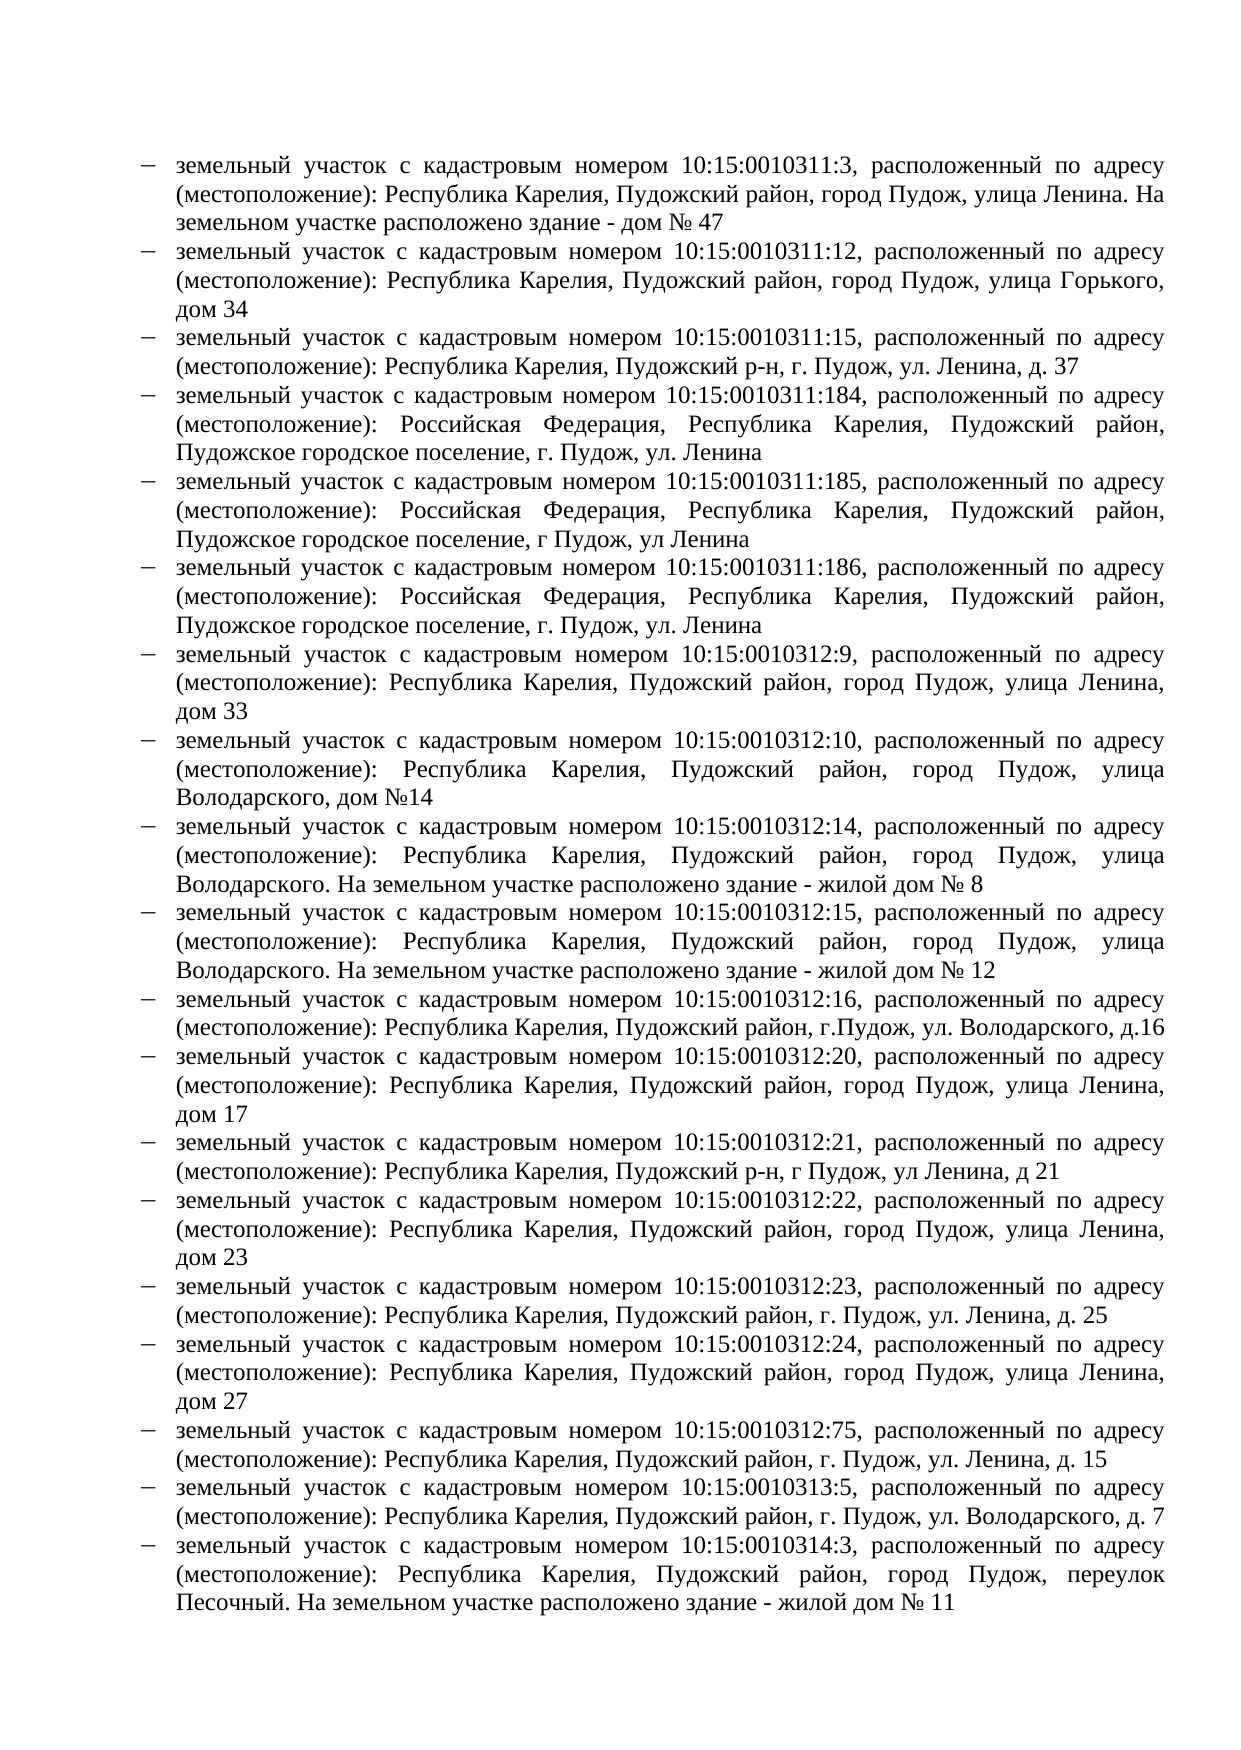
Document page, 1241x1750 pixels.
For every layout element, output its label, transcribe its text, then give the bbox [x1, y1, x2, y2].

list земельный участок с кадастровым номером 10:15:0010312:75, расположенный по адресу (местоположение): Республика Карелия, Пудожский район, г. Пудож, ул. Ленина, д. 15 [138, 1415, 1166, 1472]
list земельный участок с кадастровым номером 10:15:0010312:16, расположенный по адресу (местоположение): Республика Карелия, Пудожский район, г.Пудож, ул. Володарского, д.16 [138, 984, 1166, 1041]
list земельный участок с кадастровым номером 10:15:0010312:23, расположенный по адресу (местоположение): Республика Карелия, Пудожский район, г. Пудож, ул. Ленина, д. 25 [138, 1271, 1166, 1329]
list земельный участок с кадастровым номером 10:15:0010312:22, расположенный по адресу (местоположение): Республика Карелия, Пудожский район, город Пудож, улица Ленина, дом 23 [138, 1185, 1166, 1271]
list земельный участок с кадастровым номером 10:15:0010314:3, расположенный по адресу (местоположение): Республика Карелия, Пудожский район, город Пудож, переулок Песочный. На земельном участке расположено здание - жилой дом № 11 [138, 1530, 1166, 1616]
list земельный участок с кадастровым номером 10:15:0010311:185, расположенный по адресу (местоположение): Российская Федерация, Республика Карелия, Пудожский район, Пудожское городское поселение, г Пудож, ул Ленина [138, 466, 1166, 552]
list земельный участок с кадастровым номером 10:15:0010311:186, расположенный по адресу (местоположение): Российская Федерация, Республика Карелия, Пудожский район, Пудожское городское поселение, г. Пудож, ул. Ленина [138, 552, 1166, 639]
list земельный участок с кадастровым номером 10:15:0010312:10, расположенный по адресу (местоположение): Республика Карелия, Пудожский район, город Пудож, улица Володарского, дом №14 [138, 725, 1166, 811]
list земельный участок с кадастровым номером 10:15:0010311:3, расположенный по адресу (местоположение): Республика Карелия, Пудожский район, город Пудож, улица Ленина. На земельном участке расположено здание - дом № 47 [138, 150, 1166, 236]
list земельный участок с кадастровым номером 10:15:0010311:184, расположенный по адресу (местоположение): Российская Федерация, Республика Карелия, Пудожский район, Пудожское городское поселение, г. Пудож, ул. Ленина [138, 380, 1166, 466]
list земельный участок с кадастровым номером 10:15:0010311:12, расположенный по адресу (местоположение): Республика Карелия, Пудожский район, город Пудож, улица Горького, дом 34 [138, 236, 1166, 322]
list земельный участок с кадастровым номером 10:15:0010311:15, расположенный по адресу (местоположение): Республика Карелия, Пудожский р-н, г. Пудож, ул. Ленина, д. 37 [138, 322, 1166, 380]
list земельный участок с кадастровым номером 10:15:0010313:5, расположенный по адресу (местоположение): Республика Карелия, Пудожский район, г. Пудож, ул. Володарского, д. 7 [138, 1472, 1166, 1530]
list земельный участок с кадастровым номером 10:15:0010312:15, расположенный по адресу (местоположение): Республика Карелия, Пудожский район, город Пудож, улица Володарского. На земельном участке расположено здание - жилой дом № 12 [138, 897, 1166, 984]
list земельный участок с кадастровым номером 10:15:0010312:14, расположенный по адресу (местоположение): Республика Карелия, Пудожский район, город Пудож, улица Володарского. На земельном участке расположено здание - жилой дом № 8 [138, 811, 1166, 897]
list земельный участок с кадастровым номером 10:15:0010312:20, расположенный по адресу (местоположение): Республика Карелия, Пудожский район, город Пудож, улица Ленина, дом 17 [138, 1041, 1166, 1127]
list земельный участок с кадастровым номером 10:15:0010312:9, расположенный по адресу (местоположение): Республика Карелия, Пудожский район, город Пудож, улица Ленина, дом 33 [138, 639, 1166, 725]
list земельный участок с кадастровым номером 10:15:0010312:24, расположенный по адресу (местоположение): Республика Карелия, Пудожский район, город Пудож, улица Ленина, дом 27 [138, 1329, 1166, 1415]
list земельный участок с кадастровым номером 10:15:0010312:21, расположенный по адресу (местоположение): Республика Карелия, Пудожский р-н, г Пудож, ул Ленина, д 21 [138, 1127, 1166, 1185]
